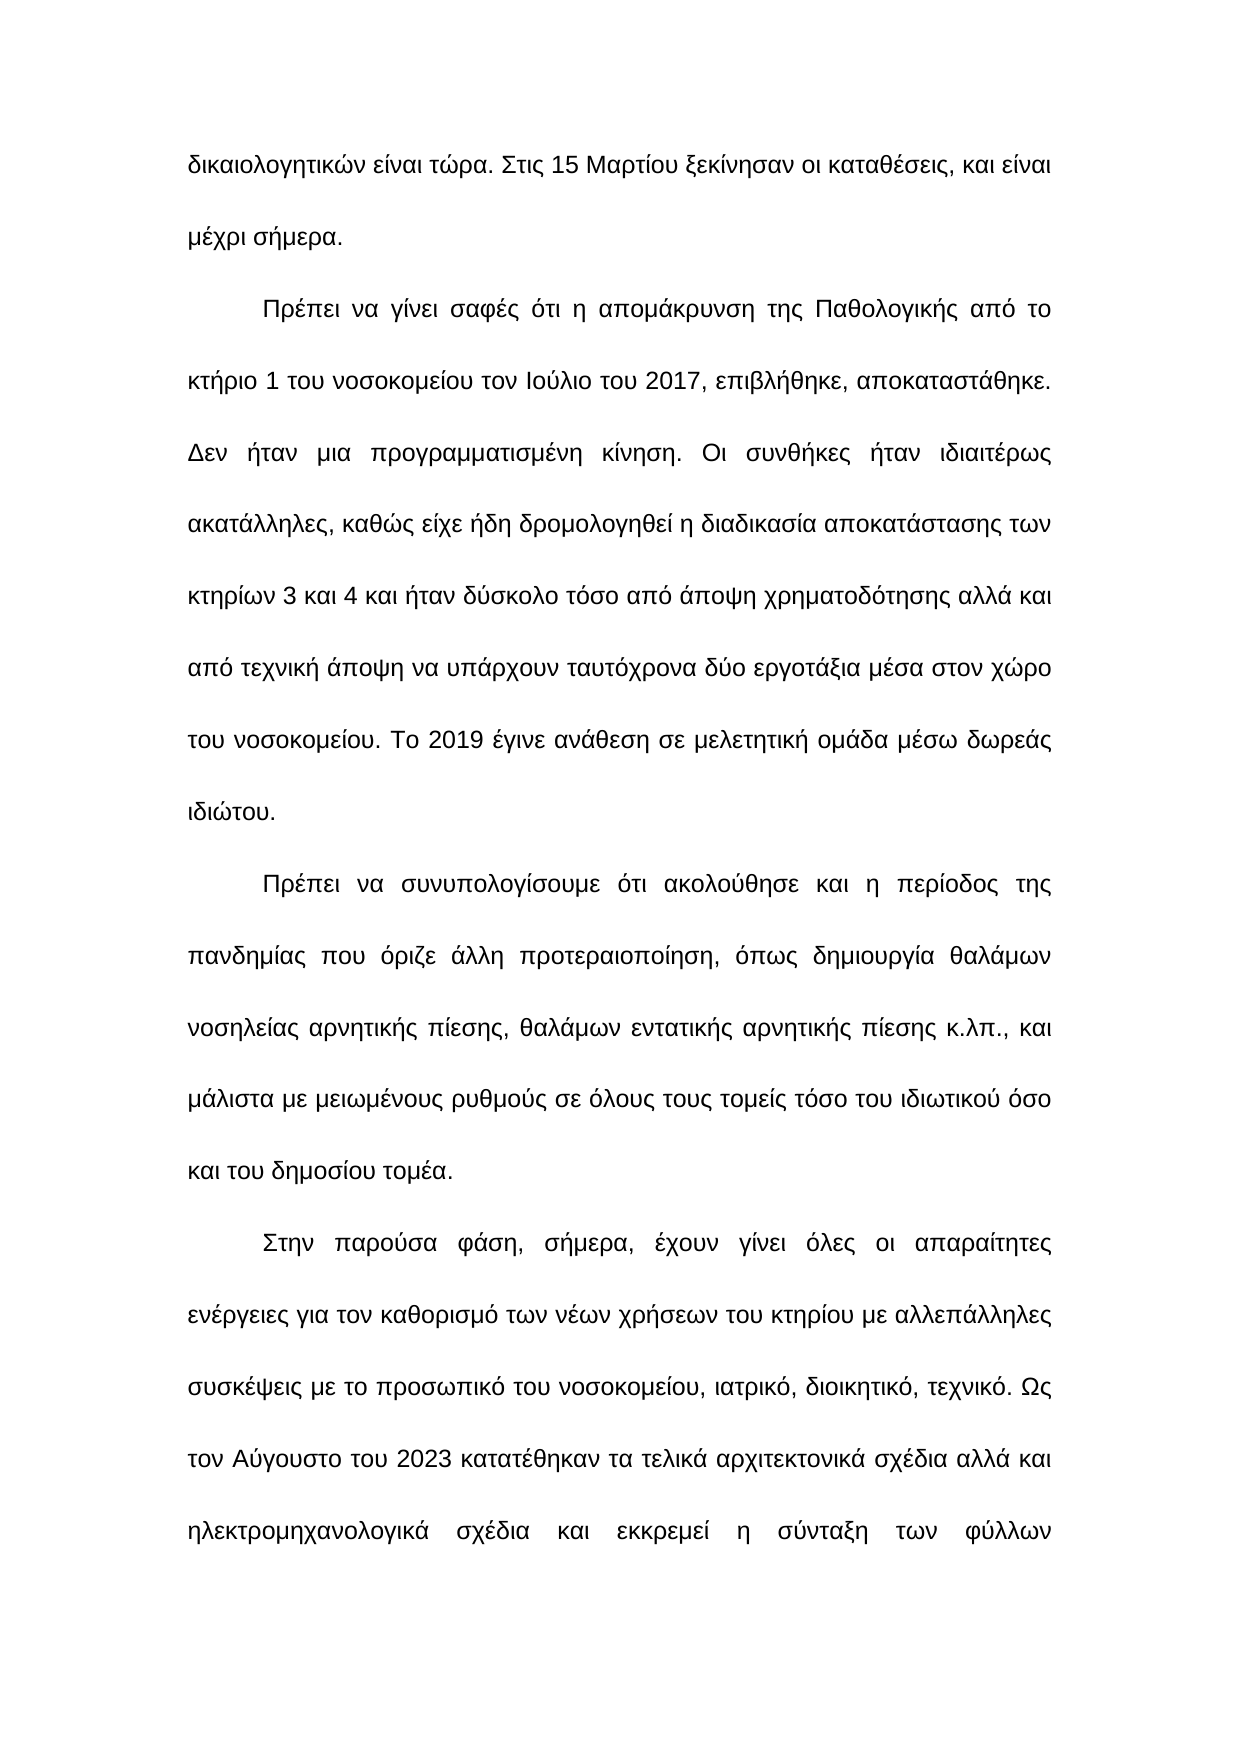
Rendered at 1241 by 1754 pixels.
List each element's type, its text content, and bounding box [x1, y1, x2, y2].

text Πρέπει να συνυπολογίσουμε ότι ακολούθησε και η περίοδος της πανδημίας που όριζε άλλη προτεραιοποίηση, όπως δημιουργία θαλάμων νοσηλείας αρνητικής πίεσης, θαλάμων εντατικής αρνητικής πίεσης κ.λπ., και μάλιστα με μειωμένους ρυθμούς σε όλους τους τομείς τόσο του ιδιωτικού όσο και του δημοσίου τομέα. [187, 869, 1053, 1185]
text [187, 1228, 1053, 1544]
text Πρέπει να γίνει σαφές ότι η απομάκρυνση της Παθολογικής από το κτήριο 1 του νοσοκομείου τον Ιούλιο του 2017, επιβλήθηκε, αποκαταστάθηκε. Δεν ήταν μια προγραμματισμένη κίνηση. Οι συνθήκες ήταν ιδιαιτέρως ακατάλληλες, καθώς είχε ήδη δρομολογηθεί η διαδικασία αποκατάστασης των κτηρίων 3 και 4 και ήταν δύσκολο τόσο από άποψη χρηματοδότησης αλλά και από τεχνική άποψη να υπάρχουν ταυτόχρονα δύο εργοτάξια μέσα στον χώρο του νοσοκομείου. Το 2019 έγινε ανάθεση σε μελετητική ομάδα μέσω δωρεάς ιδιώτου. [187, 294, 1053, 826]
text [187, 150, 1053, 251]
